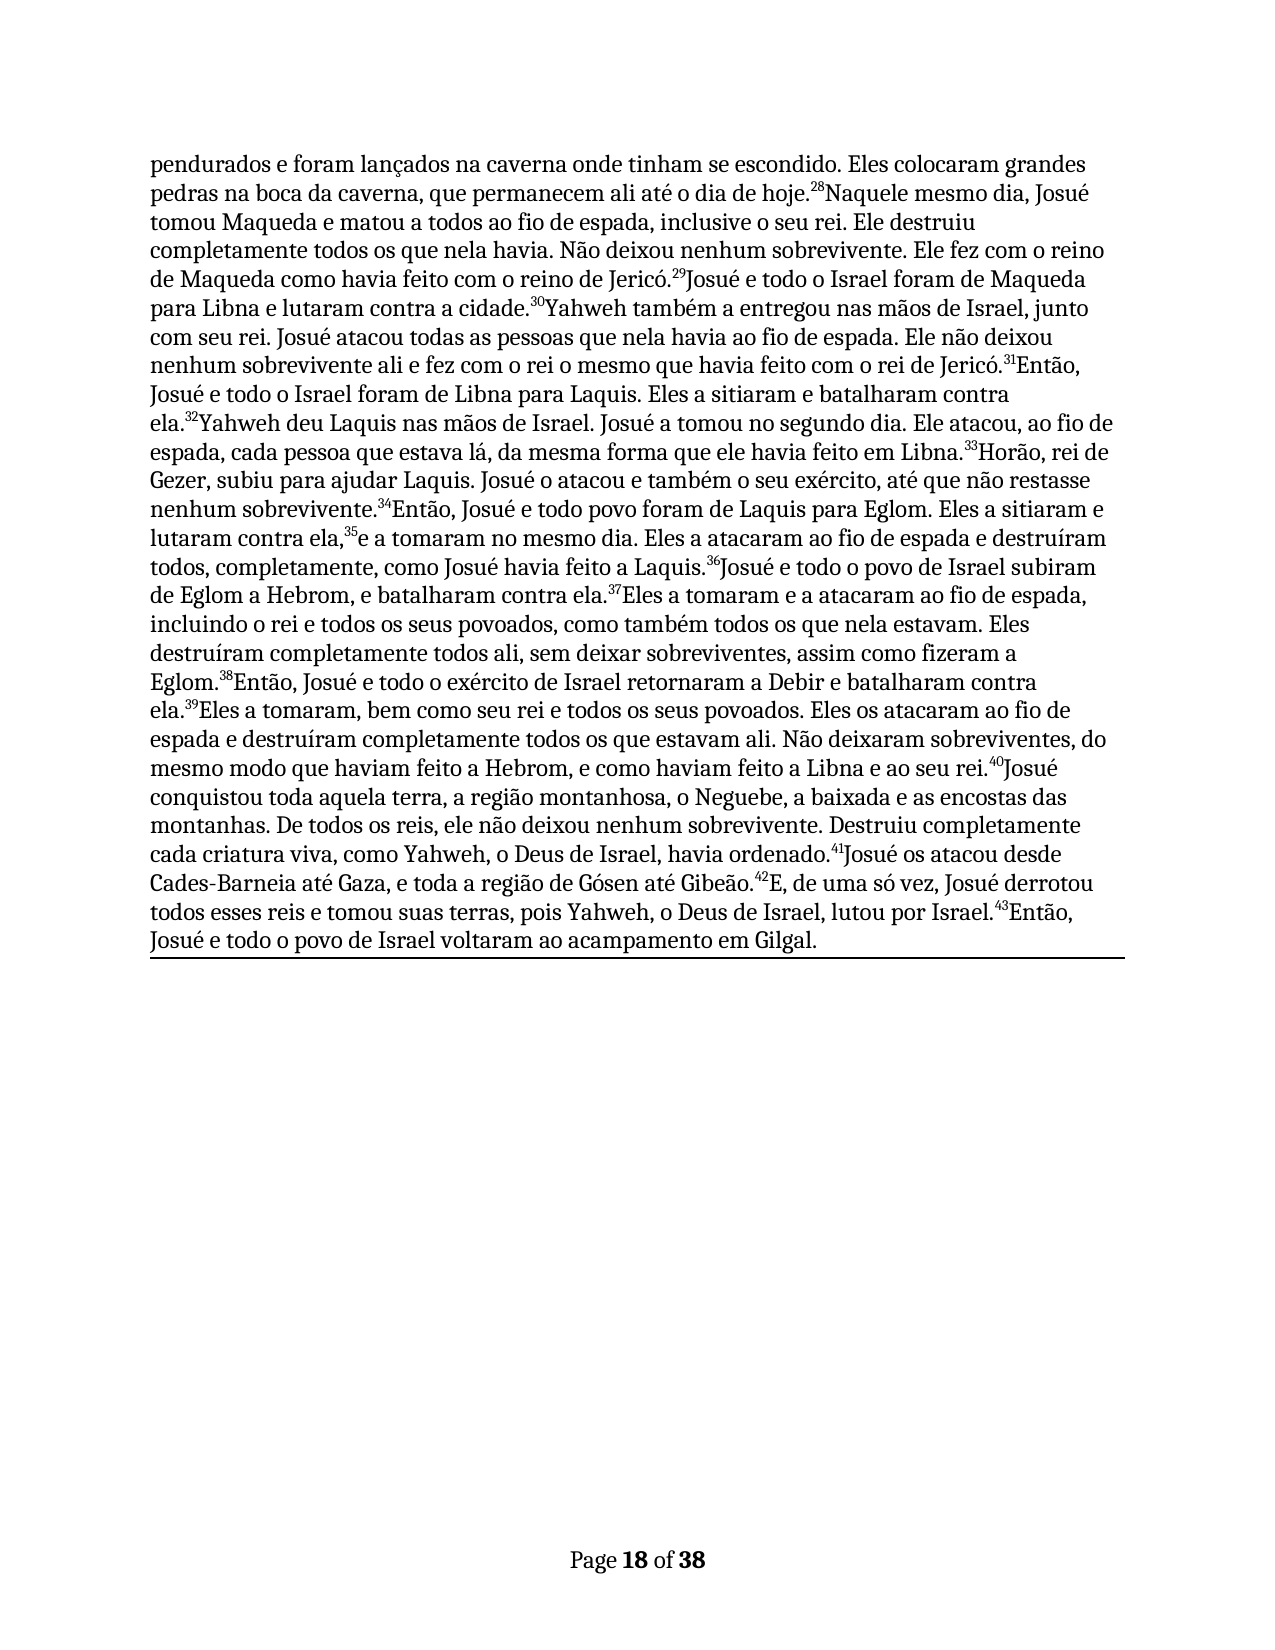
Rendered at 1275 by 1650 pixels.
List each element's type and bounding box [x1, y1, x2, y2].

text [150, 150, 1125, 957]
